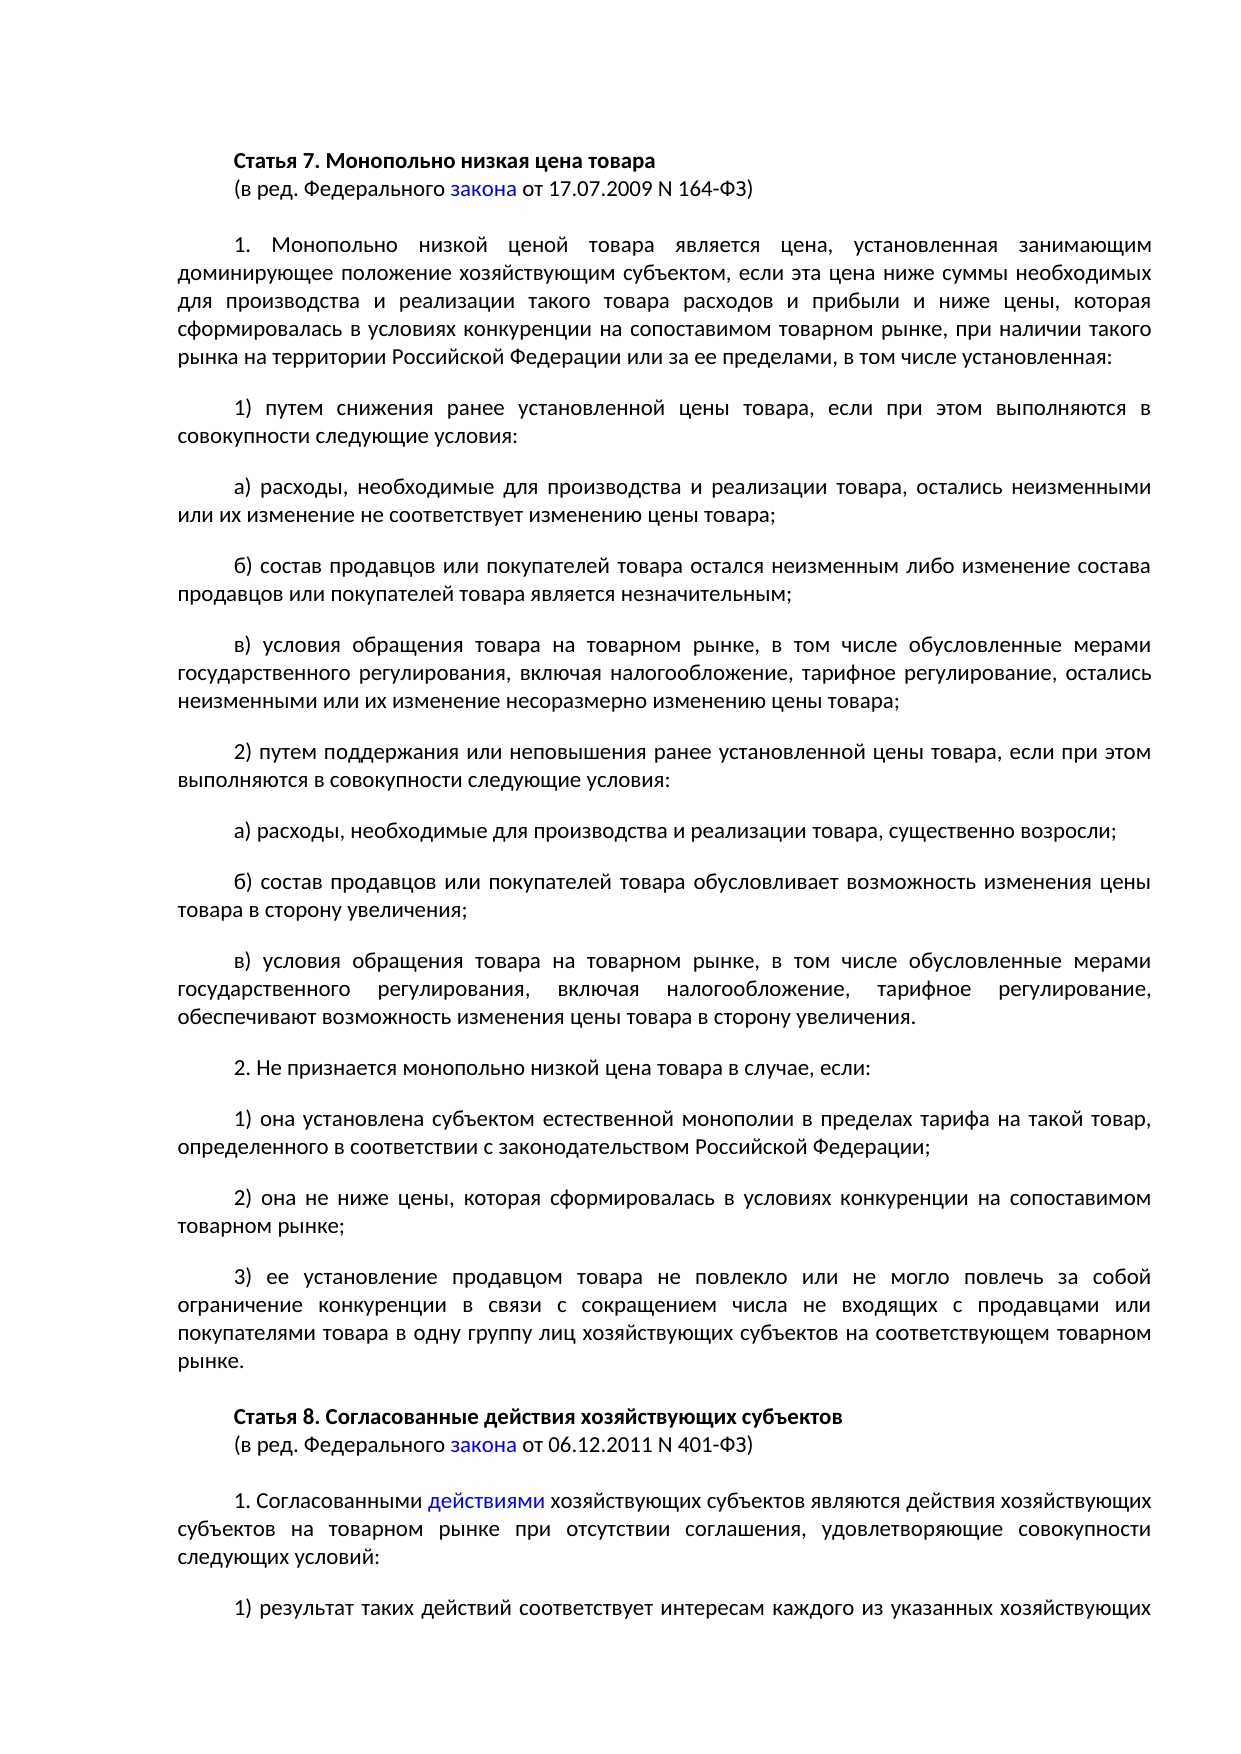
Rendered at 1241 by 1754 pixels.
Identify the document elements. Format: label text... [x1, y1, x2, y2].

text 2) путем поддержания или неповышения ранее установленной цены товара, если при этом выполняются в совокупности следующие условия: [177, 737, 1152, 793]
title Статья 7. Монопольно низкая цена товара [177, 146, 1152, 174]
text (в ред. Федерального закона от 17.07.2009 N 164-ФЗ) [177, 174, 1152, 202]
text 1) путем снижения ранее установленной цены товара, если при этом выполняются в совокупности следующие условия: [177, 393, 1152, 449]
text а) расходы, необходимые для производства и реализации товара, существенно возросли; [177, 816, 1152, 844]
text б) состав продавцов или покупателей товара остался неизменным либо изменение состава продавцов или покупателей товара является незначительным; [177, 551, 1152, 607]
text 1) она установлена субъектом естественной монополии в пределах тарифа на такой товар, определенного в соответствии с законодательством Российской Федерации; [177, 1104, 1152, 1160]
text в) условия обращения товара на товарном рынке, в том числе обусловленные мерами государственного регулирования, включая налогообложение, тарифное регулирование, остались неизменными или их изменение несоразмерно изменению цены товара; [177, 630, 1152, 714]
text а) расходы, необходимые для производства и реализации товара, остались неизменными или их изменение не соответствует изменению цены товара; [177, 472, 1152, 528]
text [177, 1593, 1152, 1621]
text 3) ее установление продавцом товара не повлекло или не могло повлечь за собой ограничение конкуренции в связи с сокращением числа не входящих с продавцами или покупателями товара в одну группу лиц хозяйствующих субъектов на соответствующем товарном рынке. [177, 1262, 1152, 1374]
text 2) она не ниже цены, которая сформировалась в условиях конкуренции на сопоставимом товарном рынке; [177, 1183, 1152, 1239]
text (в ред. Федерального закона от 06.12.2011 N 401-ФЗ) [177, 1430, 1152, 1458]
text б) состав продавцов или покупателей товара обусловливает возможность изменения цены товара в сторону увеличения; [177, 867, 1152, 923]
text 2. Не признается монопольно низкой цена товара в случае, если: [177, 1053, 1152, 1081]
text 1. Монопольно низкой ценой товара является цена, установленная занимающим доминирующее положение хозяйствующим субъектом, если эта цена ниже суммы необходимых для производства и реализации такого товара расходов и прибыли и ниже цены, которая сформировалась в условиях конкуренции на сопоставимом товарном рынке, при наличии такого рынка на территории Российской Федерации или за ее пределами, в том числе установленная: [177, 230, 1152, 370]
title Статья 8. Согласованные действия хозяйствующих субъектов [177, 1402, 1152, 1430]
text 1. Согласованными действиями хозяйствующих субъектов являются действия хозяйствующих субъектов на товарном рынке при отсутствии соглашения, удовлетворяющие совокупности следующих условий: [177, 1486, 1152, 1570]
text в) условия обращения товара на товарном рынке, в том числе обусловленные мерами государственного регулирования, включая налогообложение, тарифное регулирование, обеспечивают возможность изменения цены товара в сторону увеличения. [177, 946, 1152, 1030]
